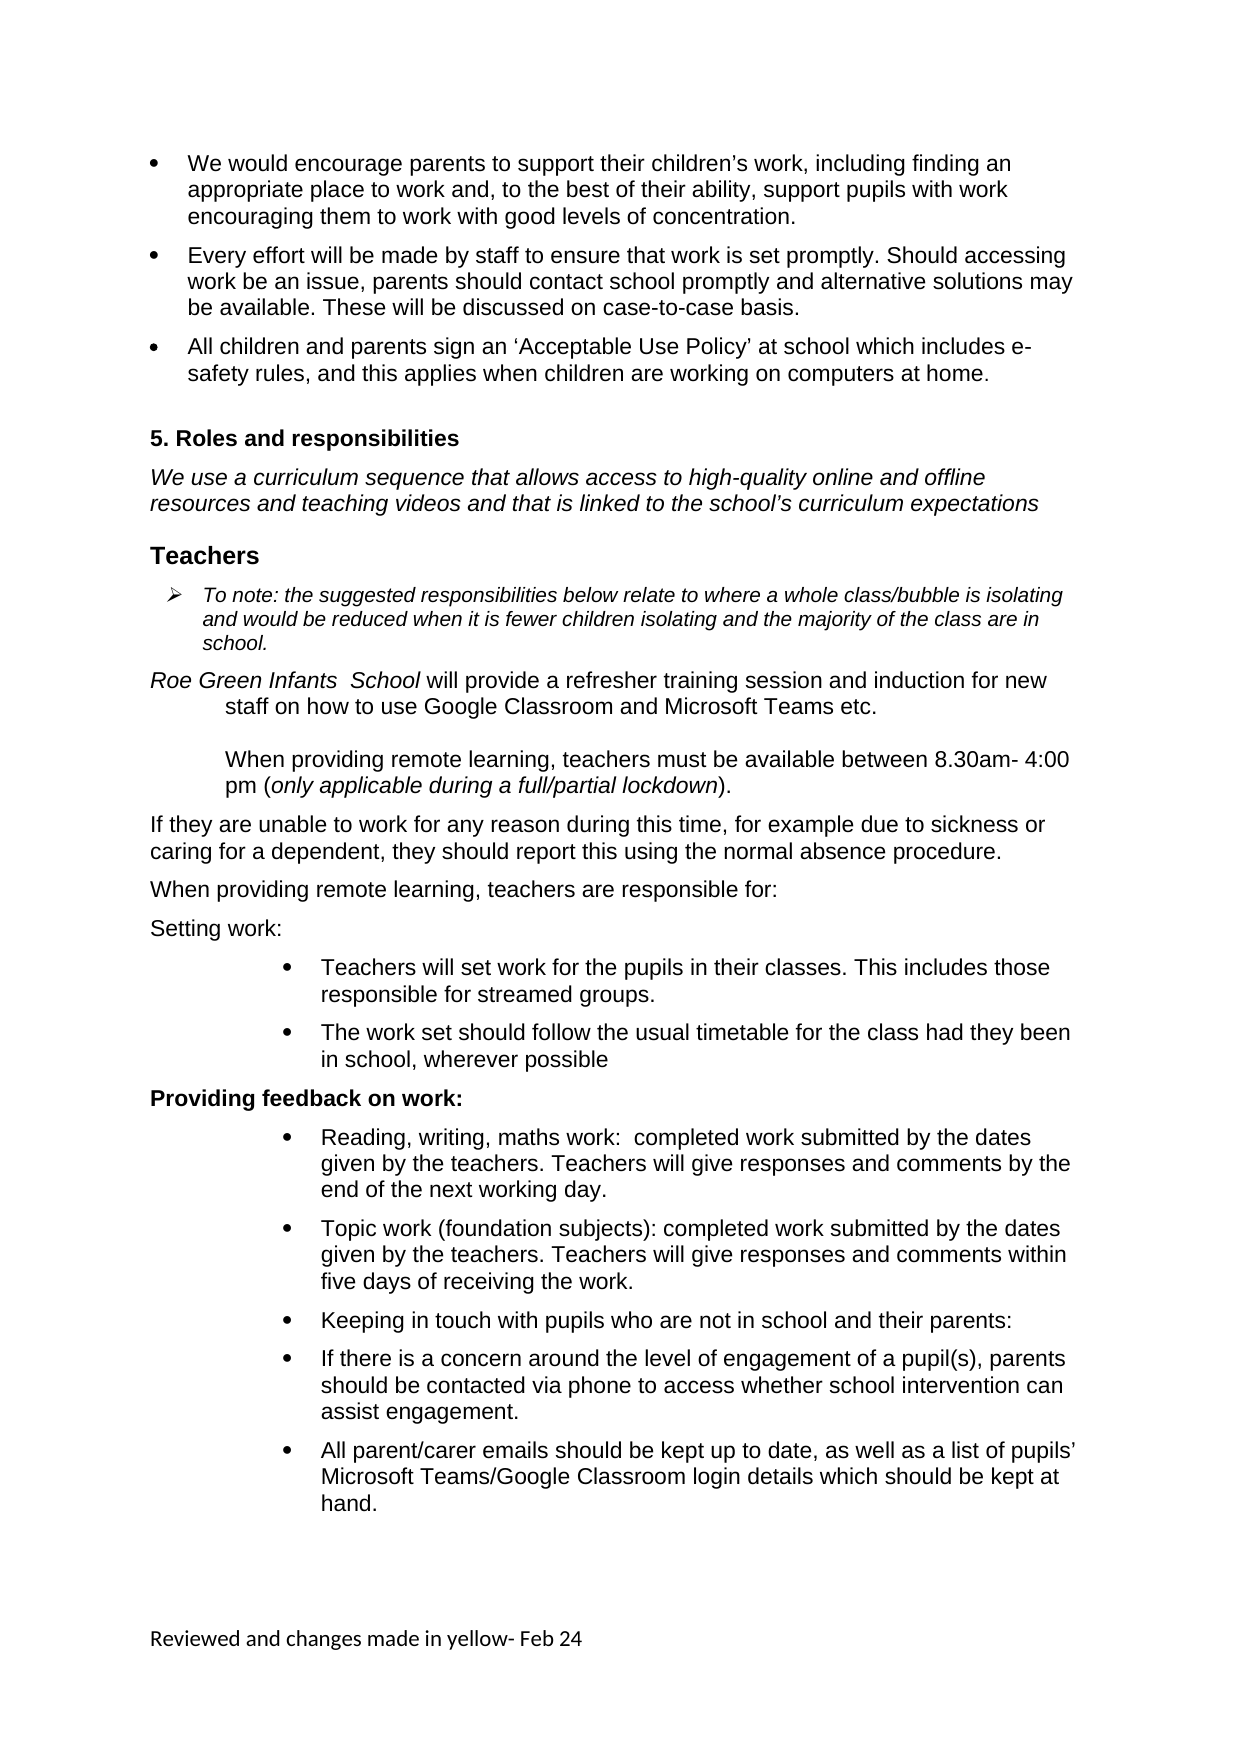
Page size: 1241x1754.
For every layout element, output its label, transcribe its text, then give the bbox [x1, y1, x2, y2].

list If there is a concern around the level of engagement of a pupil(s), parents should be contacted via phone to access whether school intervention can assist engagement. [283, 1345, 1090, 1424]
list Every effort will be made by staff to ensure that work is set promptly. Should accessing work be an issue, parents should contact school promptly and alternative solutions may be available. These will be discussed on case-to-case basis. [150, 242, 1090, 321]
list All children and parents sign an ‘Acceptable Use Policy’ at school which includes e-safety rules, and this applies when children are working on computers at home. [150, 333, 1090, 386]
list Reading, writing, maths work: completed work submitted by the dates given by the teachers. Teachers will give responses and comments by the end of the next working day. [283, 1123, 1090, 1202]
text 5. Roles and responsibilities [150, 398, 1090, 451]
list All parent/carer emails should be kept up to date, as well as a list of pupils’ Microsoft Teams/Google Classroom login details which should be kept at hand. [283, 1437, 1090, 1516]
list To note: the suggested responsibilities below relate to where a whole class/bubble is isolating and would be reduced when it is fewer children isolating and the majority of the class are in school. [165, 582, 1090, 654]
text Providing feedback on work: [150, 1084, 1090, 1111]
list Teachers will set work for the pupils in their classes. This includes those responsible for streamed groups. [283, 954, 1090, 1007]
list The work set should follow the usual timetable for the class had they been in school, wherever possible [283, 1019, 1090, 1072]
text When providing remote learning, teachers are responsible for: [150, 876, 1090, 903]
text Teachers [150, 541, 1090, 570]
list Keeping in touch with pupils who are not in school and their parents: [283, 1307, 1090, 1333]
list We would encourage parents to support their children’s work, including finding an appropriate place to work and, to the best of their ability, support pupils with work encouraging them to work with good levels of concentration. [150, 150, 1090, 229]
text If they are unable to work for any reason during this time, for example due to sickness or caring for a dependent, they should report this using the normal absence procedure. [150, 811, 1090, 864]
text Setting work: [150, 915, 1090, 942]
list Topic work (foundation subjects): completed work submitted by the dates given by the teachers. Teachers will give responses and comments within five days of receiving the work. [283, 1215, 1090, 1294]
text Roe Green Infants School will provide a refresher training session and induction for new staff on how to use Google Classroom and Microsoft Teams etc. When providing remote learning, teachers must be available between 8.30am- 4:00 pm (only applicable during a full/partial lockdown). [150, 667, 1090, 799]
text We use a curriculum sequence that allows access to high-quality online and offline resources and teaching videos and that is linked to the school’s curriculum expectations [150, 463, 1090, 516]
